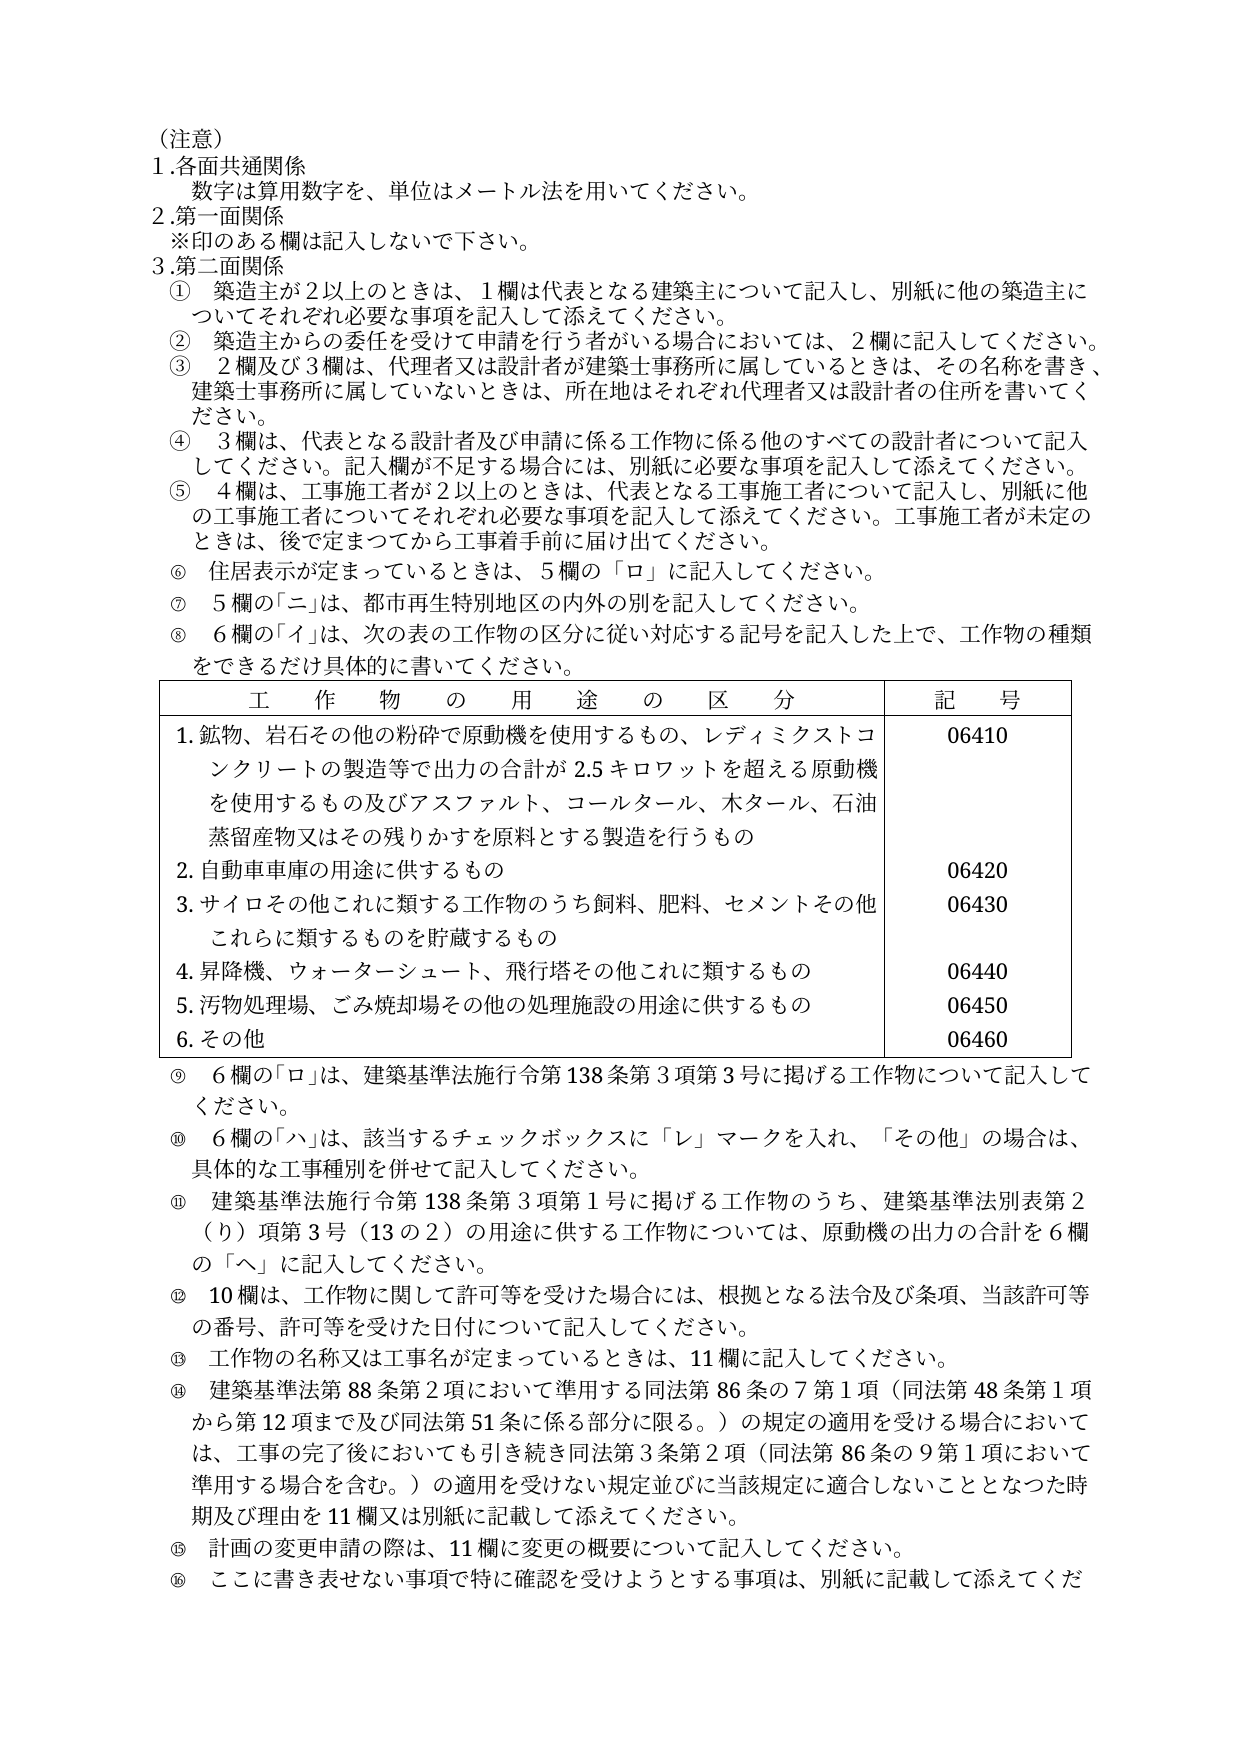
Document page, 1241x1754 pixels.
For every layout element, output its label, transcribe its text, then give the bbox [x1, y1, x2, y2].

text ④ ３欄は、代表となる設計者及び申請に係る工作物に係る他のすべての設計者について記入してください。記入欄が不足する場合には、別紙に必要な事項を記入して添えてください。 [148, 429, 1092, 479]
table_header 工 作 物 の 用 途 の 区 分 [160, 681, 884, 715]
text １.各面共通関係 [148, 154, 1092, 179]
table_header 記 号 [885, 681, 1071, 715]
text （注意） [148, 123, 1092, 154]
text ② 築造主からの委任を受けて申請を行う者がいる場合においては、２欄に記入してください。 [148, 329, 1092, 354]
text ⑯ ここに書き表せない事項で特に確認を受けようとする事項は、別紙に記載して添えてくだ [148, 1562, 1092, 1594]
text ⑫ 10欄は、工作物に関して許可等を受けた場合には、根拠となる法令及び条項、当該許可等の番号、許可等を受けた日付について記入してください。 [170, 1278, 1092, 1342]
text ⑪ 建築基準法施行令第138条第３項第１号に掲げる工作物のうち、建築基準法別表第２（り）項第3号（13の２）の用途に供する工作物については、原動機の出力の合計を６欄の「ヘ」に記入してください｡ [170, 1184, 1092, 1278]
text 数字は算用数字を、単位はメートル法を用いてください。 [148, 179, 1092, 204]
text ⑥ 住居表示が定まっているときは、５欄の「ロ」に記入してください。 [159, 554, 1092, 586]
text ３.第二面関係 [148, 254, 1092, 279]
text ２.第一面関係 [148, 204, 1092, 229]
text ※印のある欄は記入しないで下さい。 [148, 229, 1092, 254]
table_cell 1. 鉱物、岩石その他の粉砕で原動機を使用するもの、レディミクストコンクリートの製造等で出力の合計が2.5キロワットを超える原動機を使用するもの及びアスファルト、コールタール、木タール、石油蒸留産物又はその残りかすを原料とする製造を行うもの 2. 自動車車庫の用途に供するもの 3. サイロその他これに類する工作物のうち飼料、肥料、セメントその他これらに類するものを貯蔵するもの 4. 昇降機、ウォーターシュート、飛行塔その他これに類するもの 5. 汚物処理場、ごみ焼却場その他の処理施設の用途に供するもの 6. その他 [160, 716, 884, 1057]
table_cell 06410 06420 06430 06440 06450 06460 [885, 716, 1071, 1057]
text ⑦ ５欄の｢ニ｣は、都市再生特別地区の内外の別を記入してください。 [159, 586, 1092, 617]
text ① 築造主が２以上のときは、１欄は代表となる建築主について記入し、別紙に他の築造主についてそれぞれ必要な事項を記入して添えてください。 [148, 279, 1092, 329]
text ③ ２欄及び３欄は、代理者又は設計者が建築士事務所に属しているときは、その名称を書き、建築士事務所に属していないときは、所在地はそれぞれ代理者又は設計者の住所を書いてください。 [148, 354, 1092, 429]
text ⑮ 計画の変更申請の際は、11欄に変更の概要について記入してください。 [159, 1531, 1092, 1562]
text ⑨ ６欄の｢ロ｣は、建築基準法施行令第138条第３項第3号に掲げる工作物について記入してください。 [169, 1058, 1092, 1121]
text ⑩ ６欄の｢ハ｣は、該当するチェックボックスに「レ」マークを入れ、「その他」の場合は、具体的な工事種別を併せて記入してください。 [169, 1121, 1092, 1184]
text ⑤ ４欄は、工事施工者が２以上のときは、代表となる工事施工者について記入し、別紙に他の工事施工者についてそれぞれ必要な事項を記入して添えてください。工事施工者が未定のときは、後で定まつてから工事着手前に届け出てください。 [148, 479, 1092, 554]
text ⑭ 建築基準法第88条第２項において準用する同法第86条の７第１項（同法第48条第１項から第12項まで及び同法第51条に係る部分に限る。）の規定の適用を受ける場合においては、工事の完了後においても引き続き同法第３条第２項（同法第86条の９第１項において準用する場合を含む。）の適用を受けない規定並びに当該規定に適合しないこととなつた時期及び理由を11欄又は別紙に記載して添えてください。 [170, 1373, 1092, 1531]
text ⑬ 工作物の名称又は工事名が定まっているときは、11欄に記入してください。 [170, 1342, 1092, 1373]
text ⑧ ６欄の｢イ｣は、次の表の工作物の区分に従い対応する記号を記入した上で、工作物の種類をできるだけ具体的に書いてください。 [170, 617, 1092, 680]
